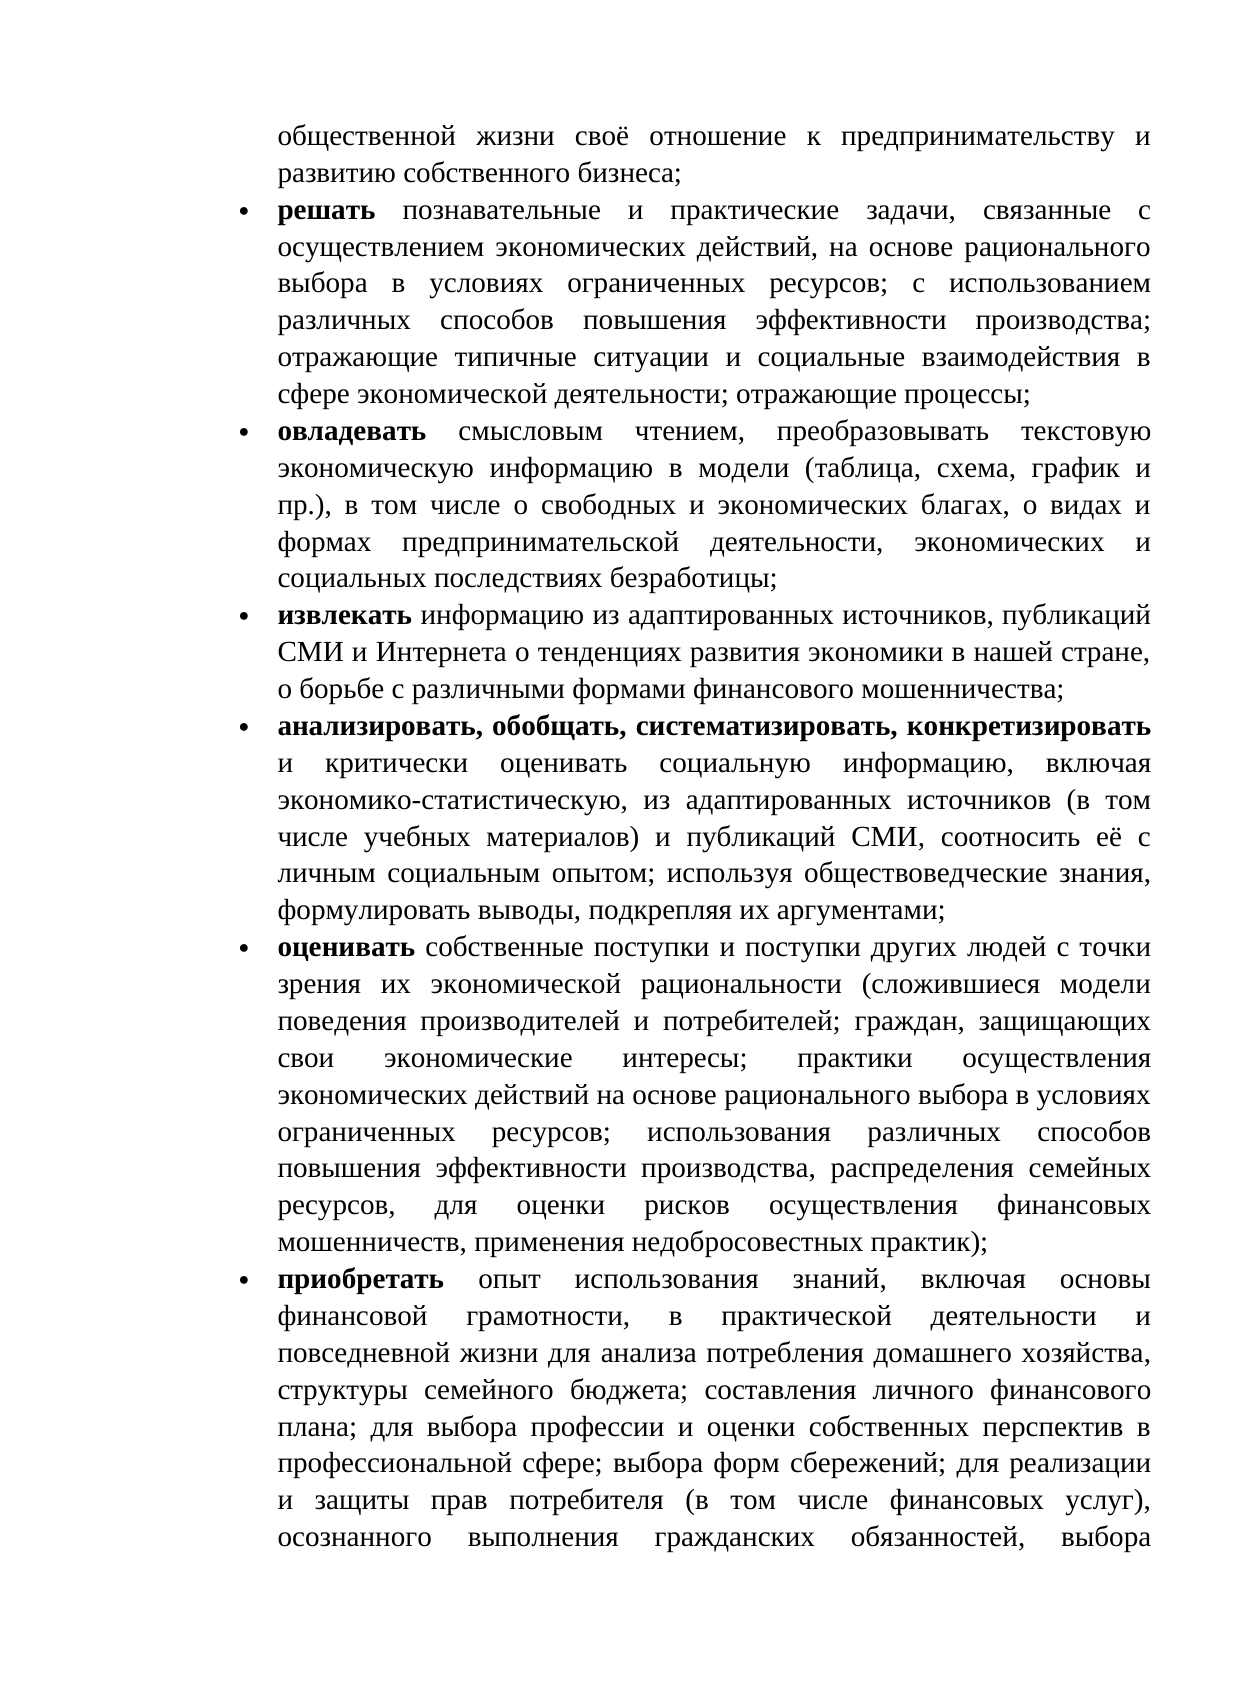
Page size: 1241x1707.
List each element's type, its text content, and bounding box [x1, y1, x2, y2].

list извлекать информацию из адаптированных источников, публикаций СМИ и Интернета о тенденциях развития экономики в нашей стране, о борьбе с различными формами финансового мошенничества; [240, 597, 1152, 705]
list анализировать, обобщать, систематизировать, конкретизировать и критически оценивать социальную информацию, включая экономико-статистическую, из адаптированных источников (в том числе учебных материалов) и публикаций СМИ, соотносить её с личным социальным опытом; используя обществоведческие знания, формулировать выводы, подкрепляя их аргументами; [240, 708, 1152, 926]
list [240, 1261, 1152, 1553]
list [240, 118, 1152, 188]
list овладевать смысловым чтением, преобразовывать текстовую экономическую информацию в модели (таблица, схема, график и пр.), в том числе о свободных и экономических благах, о видах и формах предпринимательской деятельности, экономических и социальных последствиях безрабо­тицы; [240, 413, 1152, 594]
list решать познавательные и практические задачи, связанные с осуществлением экономических действий, на основе рационального выбора в условиях ограниченных ресурсов; с использованием различных способов повышения эффективности производства; отражающие типичные ситуации и социальные взаимодействия в сфере экономической деятельности; отражающие процессы; [240, 192, 1152, 410]
list оценивать собственные поступки и поступки других людей с точки зрения их экономической рациональности (сложившиеся модели поведения производителей и потребителей; граждан, защищающих свои экономические интересы; практики осуществления экономических действий на основе рационального выбора в условиях ограниченных ресурсов; использования различных способов повышения эффективности производства, распределения семейных ресурсов, для оценки рисков осуществления финансовых мошенничеств, применения недобросовестных практик); [240, 929, 1152, 1258]
